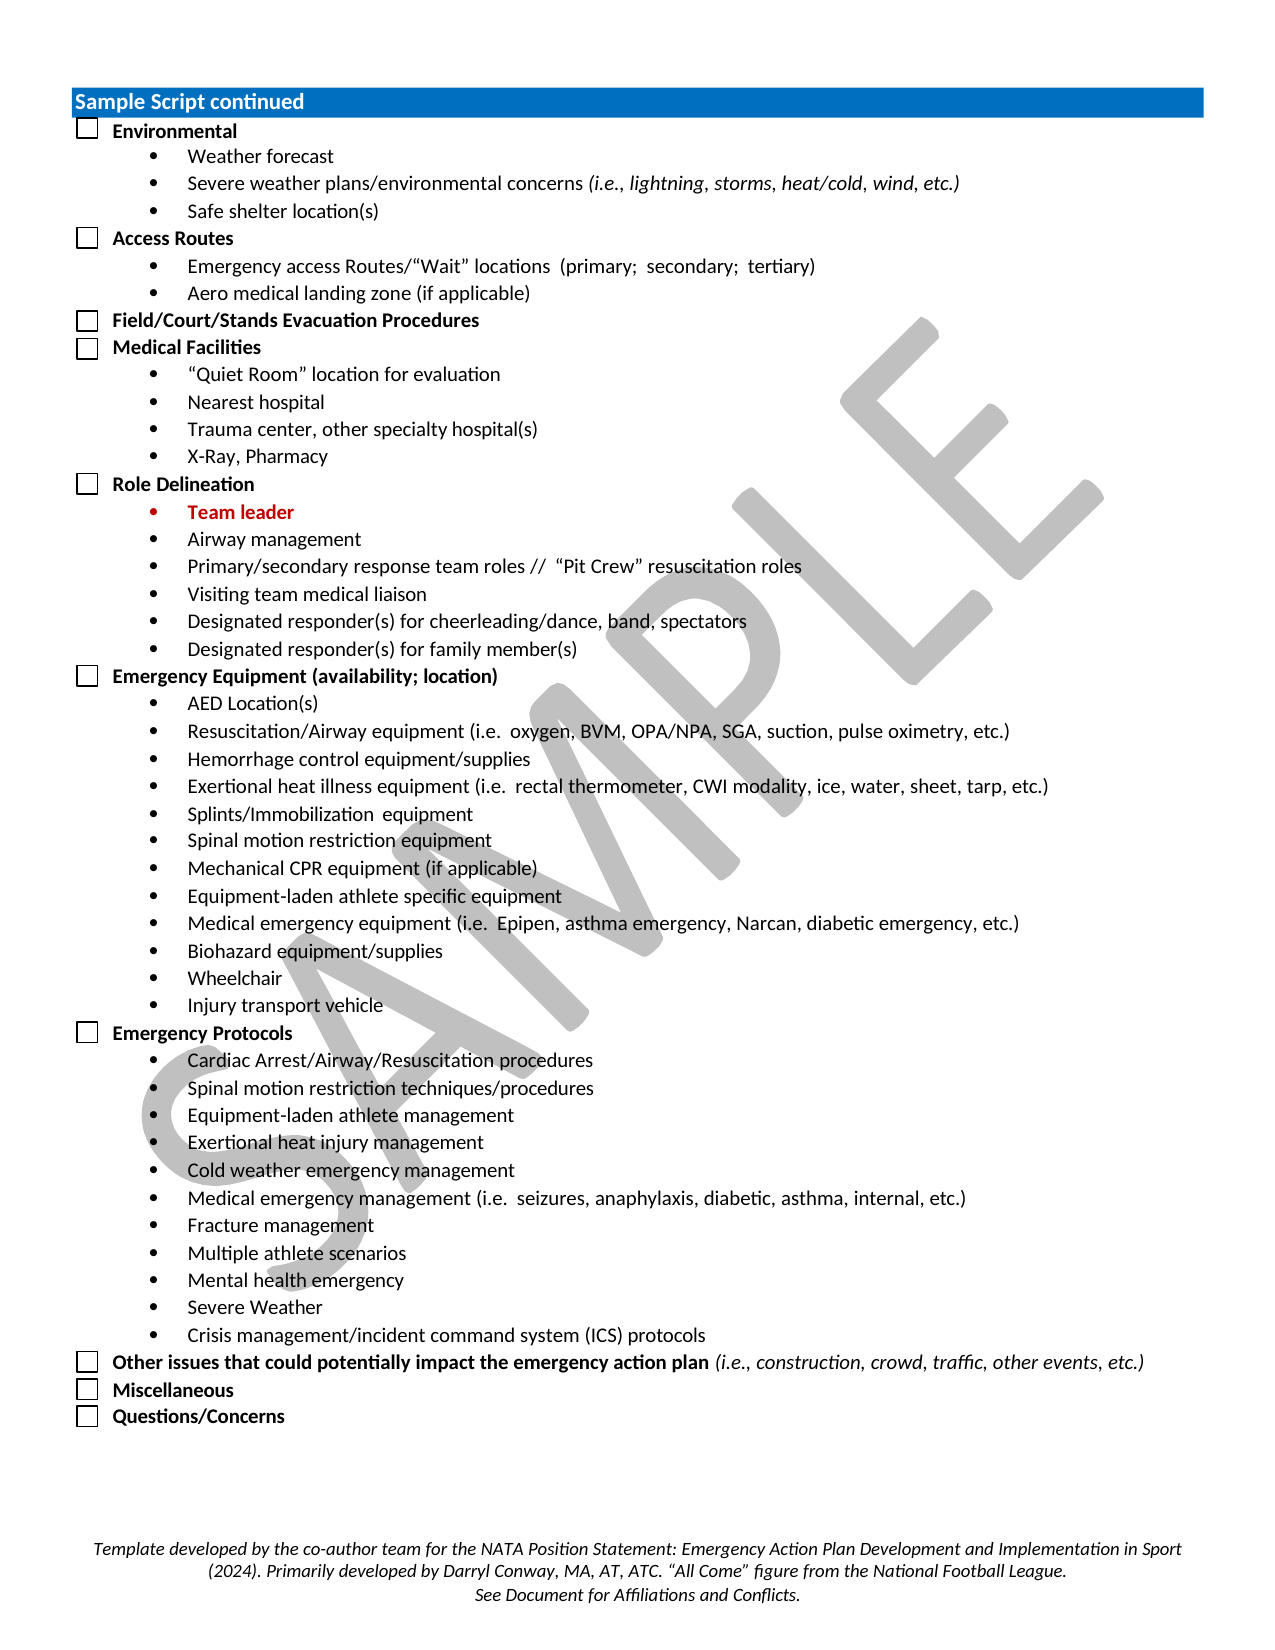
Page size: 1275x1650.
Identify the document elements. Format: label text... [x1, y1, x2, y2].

list Trauma center, other specialty hospital(s) [150, 416, 1214, 442]
list Airway management [150, 526, 1214, 552]
list Splints/Immobilization equipment [150, 801, 1214, 826]
list AED Location(s) [150, 691, 1214, 716]
list Team leader [150, 499, 1214, 524]
subtitle Emergency Protocols [112, 1020, 1214, 1045]
list Designated responder(s) for family member(s) [150, 636, 1214, 661]
list Aero medical landing zone (if applicable) Field/Court/Stands Evacuation Procedures Medical Facilities [112, 280, 531, 359]
list Resuscitation/Airway equipment (i.e. oxygen, BVM, OPA/NPA, SGA, suction, pulse oximetry, etc.) [150, 718, 1214, 743]
list Fracture management [150, 1212, 1214, 1238]
list Visiting team medical liaison [150, 581, 1214, 606]
list Medical emergency management (i.e. seizures, anaphylaxis, diabetic, asthma, internal, etc.) [150, 1185, 1214, 1210]
list Biohazard equipment/supplies [150, 938, 1214, 963]
subtitle Environmental [112, 118, 1214, 143]
list Equipment-laden athlete management [150, 1103, 1214, 1128]
list Cardiac Arrest/Airway/Resuscitation procedures [150, 1048, 1214, 1073]
list Nearest hospital [150, 389, 1214, 415]
list Crisis management/incident command system (ICS) protocols [150, 1322, 1214, 1347]
list Spinal motion restriction techniques/procedures [150, 1075, 1214, 1101]
list Exertional heat injury management [150, 1129, 1214, 1155]
list Medical emergency equipment (i.e. Epipen, asthma emergency, Narcan, diabetic emergency, etc.) [150, 910, 1214, 936]
list Mechanical CPR equipment (if applicable) [150, 855, 1214, 881]
list Primary/secondary response team roles // “Pit Crew” resuscitation roles [150, 553, 1214, 579]
text Other issues that could potentially impact the emergency action plan (i.e., construction, crowd, traffic, other events, etc.) [112, 1349, 1214, 1375]
list Emergency access Routes/“Wait” locations (primary; secondary; tertiary) [150, 253, 1214, 278]
list Weather forecast [150, 143, 1214, 169]
list Spinal motion restriction equipment [150, 828, 1214, 853]
subtitle Emergency Equipment (availability; location) [112, 663, 1214, 689]
list Mental health emergency [150, 1267, 1214, 1293]
list Wheelchair [150, 965, 1214, 991]
list Equipment-laden athlete specific equipment [150, 883, 1214, 908]
text Miscellaneous Questions/Concerns [112, 1377, 403, 1429]
list “Quiet Room” location for evaluation [150, 362, 1214, 387]
list X-Ray, Pharmacy [150, 444, 1214, 469]
subtitle Access Routes [112, 225, 1214, 251]
list Severe Weather [150, 1294, 1214, 1320]
list Safe shelter location(s) [150, 198, 1214, 223]
list Designated responder(s) for cheerleading/dance, band, spectators [150, 608, 1214, 634]
list Hemorrhage control equipment/supplies [150, 746, 1214, 771]
list Injury transport vehicle [150, 992, 1214, 1018]
subtitle Role Delineation [112, 471, 1214, 497]
list Multiple athlete scenarios [150, 1240, 1214, 1265]
list Exertional heat illness equipment (i.e. rectal thermometer, CWI modality, ice, water, sheet, tarp, etc.) [150, 773, 1214, 799]
list Cold weather emergency management [150, 1157, 1214, 1182]
list Severe weather plans/environmental concerns (i.e., lightning, storms, heat/cold, wind, etc.) [150, 170, 1214, 196]
